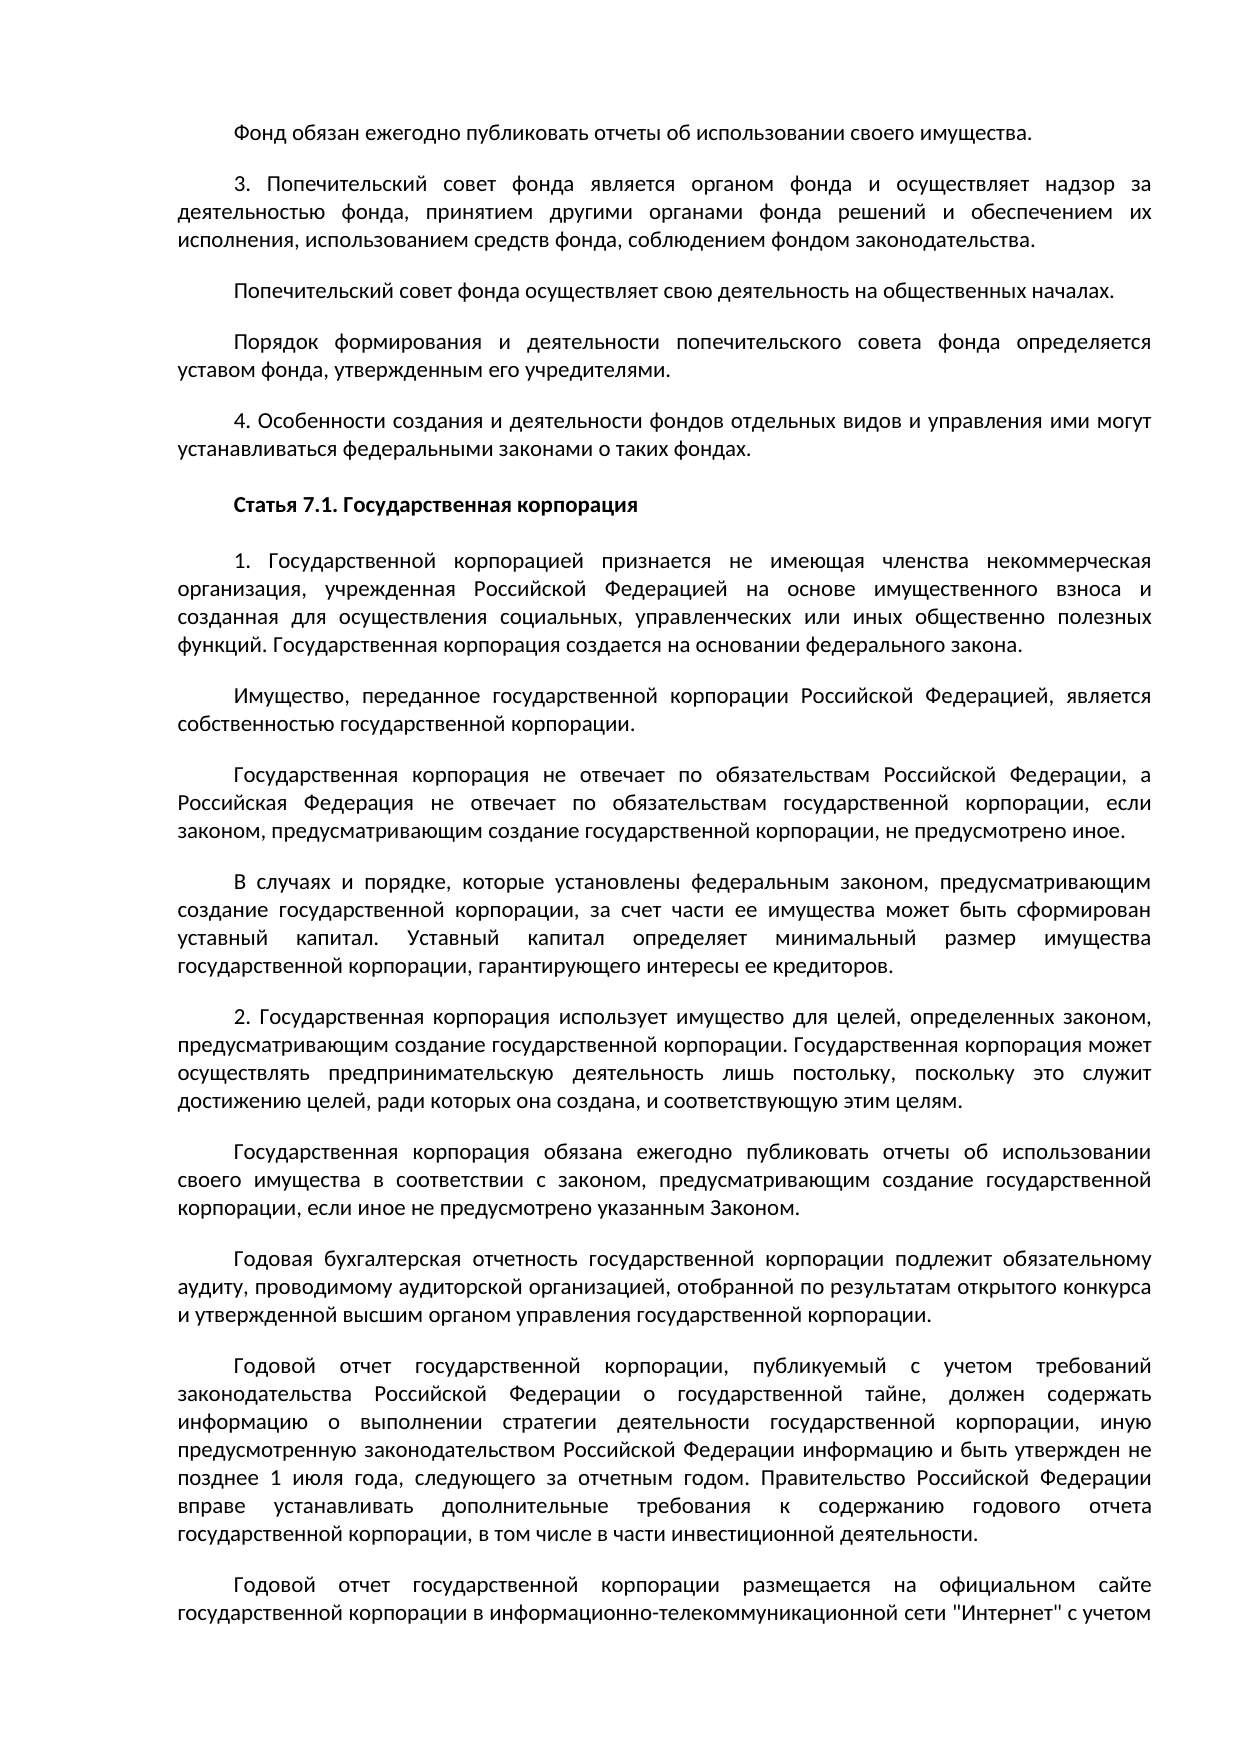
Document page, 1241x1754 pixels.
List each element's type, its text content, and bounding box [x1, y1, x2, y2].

text Государственная корпорация обязана ежегодно публиковать отчеты об использовании своего имущества в соответствии с законом, предусматривающим создание государственной корпорации, если иное не предусмотрено указанным Законом. [177, 1137, 1152, 1221]
text Имущество, переданное государственной корпорации Российской Федерацией, является собственностью государственной корпорации. [177, 681, 1152, 737]
text Попечительский совет фонда осуществляет свою деятельность на общественных началах. [177, 276, 1152, 304]
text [177, 1570, 1152, 1626]
text Государственная корпорация не отвечает по обязательствам Российской Федерации, а Российская Федерация не отвечает по обязательствам государственной корпорации, если законом, предусматривающим создание государственной корпорации, не предусмотрено иное. [177, 760, 1152, 844]
text 3. Попечительский совет фонда является органом фонда и осуществляет надзор за деятельностью фонда, принятием другими органами фонда решений и обеспечением их исполнения, использованием средств фонда, соблюдением фондом законодательства. [177, 169, 1152, 253]
text Годовой отчет государственной корпорации, публикуемый с учетом требований законодательства Российской Федерации о государственной тайне, должен содержать информацию о выполнении стратегии деятельности государственной корпорации, иную предусмотренную законодательством Российской Федерации информацию и быть утвержден не позднее 1 июля года, следующего за отчетным годом. Правительство Российской Федерации вправе устанавливать дополнительные требования к содержанию годового отчета государственной корпорации, в том числе в части инвестиционной деятельности. [177, 1351, 1152, 1547]
text Фонд обязан ежегодно публиковать отчеты об использовании своего имущества. [177, 118, 1152, 146]
text 1. Государственной корпорацией признается не имеющая членства некоммерческая организация, учрежденная Российской Федерацией на основе имущественного взноса и созданная для осуществления социальных, управленческих или иных общественно полезных функций. Государственная корпорация создается на основании федерального закона. [177, 546, 1152, 658]
text 2. Государственная корпорация использует имущество для целей, определенных законом, предусматривающим создание государственной корпорации. Государственная корпорация может осуществлять предпринимательскую деятельность лишь постольку, поскольку это служит достижению целей, ради которых она создана, и соответствующую этим целям. [177, 1002, 1152, 1114]
text Порядок формирования и деятельности попечительского совета фонда определяется уставом фонда, утвержденным его учредителями. [177, 327, 1152, 383]
text В случаях и порядке, которые установлены федеральным законом, предусматривающим создание государственной корпорации, за счет части ее имущества может быть сформирован уставный капитал. Уставный капитал определяет минимальный размер имущества государственной корпорации, гарантирующего интересы ее кредиторов. [177, 867, 1152, 979]
text Годовая бухгалтерская отчетность государственной корпорации подлежит обязательному аудиту, проводимому аудиторской организацией, отобранной по результатам открытого конкурса и утвержденной высшим органом управления государственной корпорации. [177, 1244, 1152, 1328]
text 4. Особенности создания и деятельности фондов отдельных видов и управления ими могут устанавливаться федеральными законами о таких фондах. [177, 406, 1152, 462]
title Статья 7.1. Государственная корпорация [177, 490, 1152, 518]
